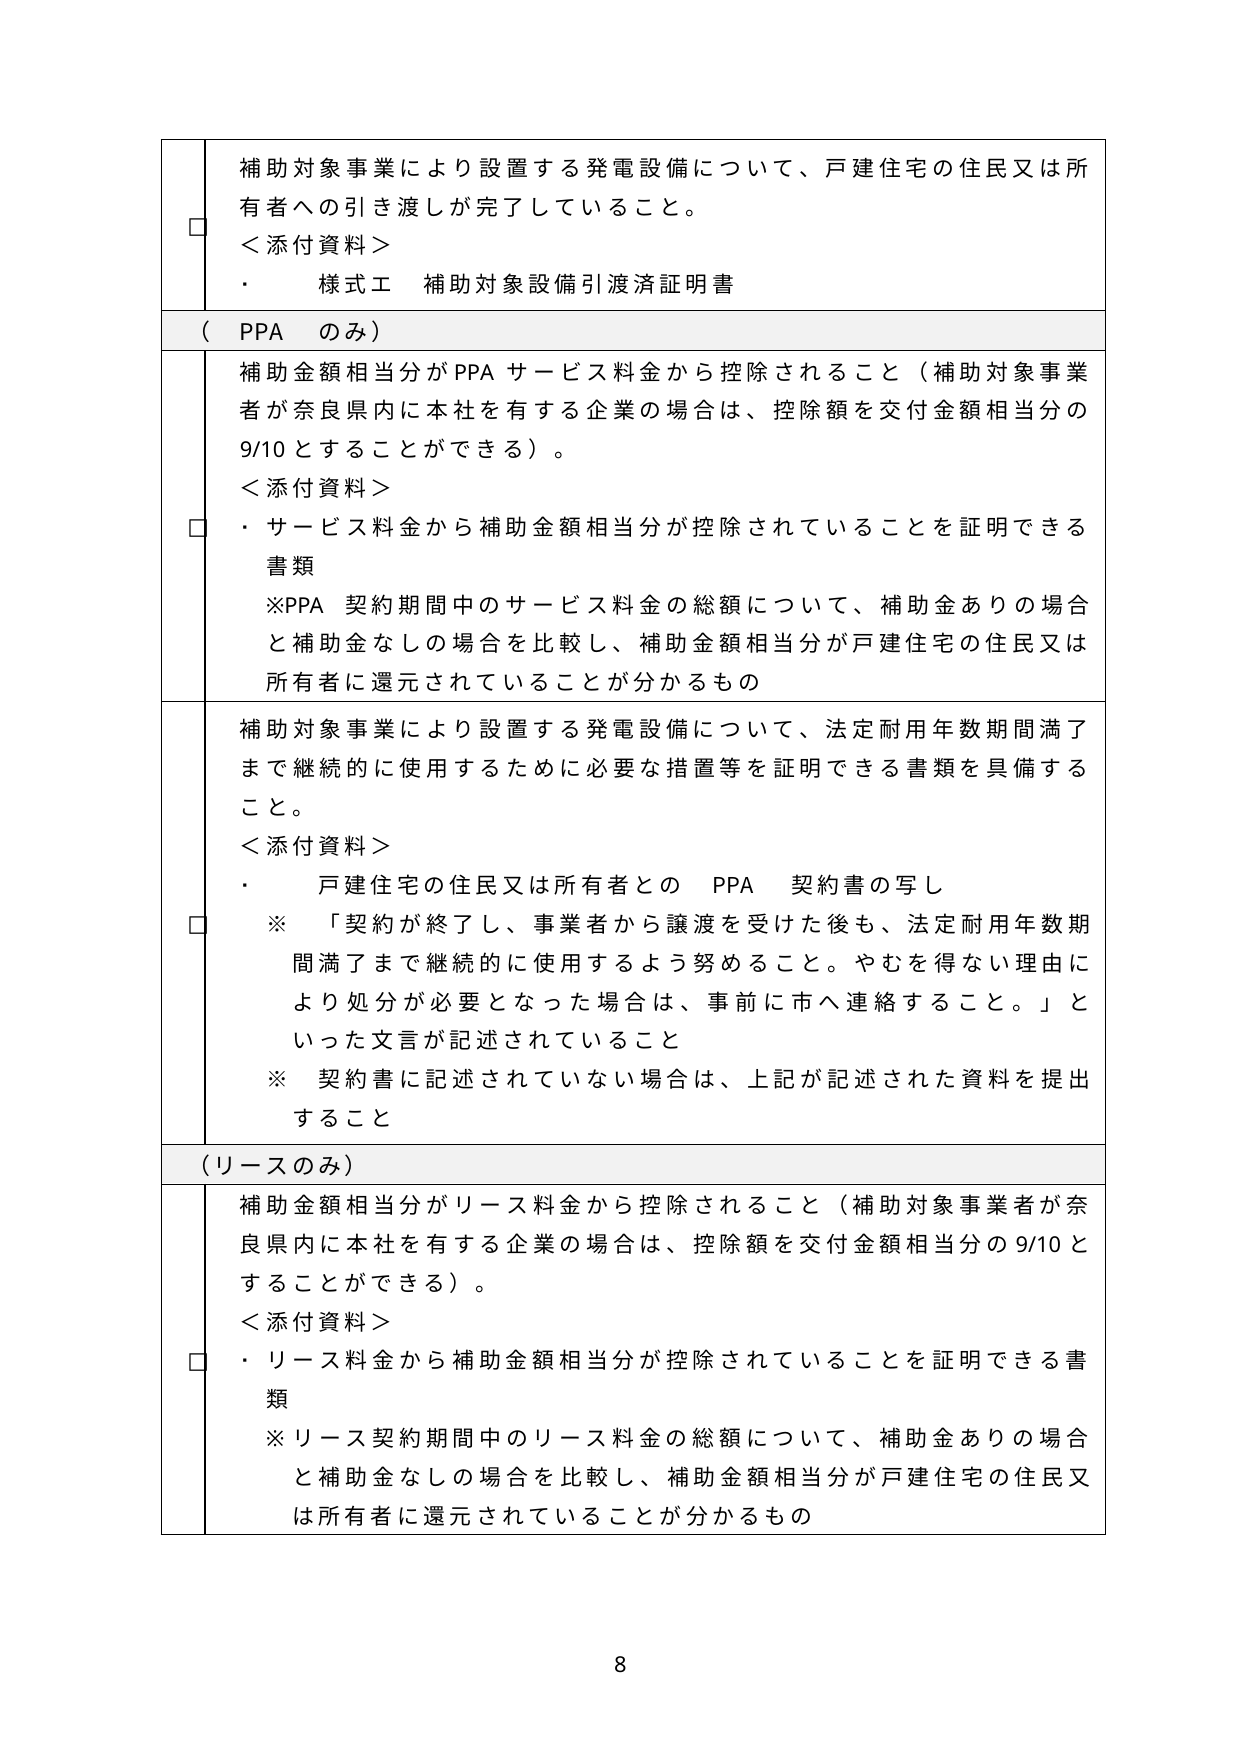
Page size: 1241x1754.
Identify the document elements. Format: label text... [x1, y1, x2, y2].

table_cell 補助対象事業により設置する発電設備について、法定耐用年数期間満了まで継続的に使用するために必要な措置等を証明できる書類を具備すること。 ＜添付資料＞ 戸建住宅の住民又は所有者とのPPA契約書の写し ※「契約が終了し、事業者から譲渡を受けた後も、法定耐用年数期間満了まで継続的に使用するよう努めること。やむを得ない理由により処分が必要となった場合は、事前に市へ連絡すること。」といった文言が記述されていること ※契約書に記述されていない場合は、上記が記述された資料を提出すること [206, 702, 1105, 1144]
table_cell □ [162, 140, 204, 310]
table_cell □ [162, 702, 204, 1144]
table_cell （リースのみ） [162, 1145, 1105, 1183]
table_cell 補助金額相当分がリース料金から控除されること（補助対象事業者が奈良県内に本社を有する企業の場合は、控除額を交付金額相当分の9/10とすることができる）。 ＜添付資料＞ リース料金から補助金額相当分が控除されていることを証明できる書類 ※リース契約期間中のリース料金の総額について、補助金ありの場合と補助金なしの場合を比較し、補助金額相当分が戸建住宅の住民又は所有者に還元されていることが分かるもの [206, 1185, 1105, 1534]
table_cell （PPAのみ） [162, 311, 1105, 350]
table_cell 補助対象事業により設置する発電設備について、戸建住宅の住民又は所有者への引き渡しが完了していること。 ＜添付資料＞ 様式エ 補助対象設備引渡済証明書 [206, 140, 1105, 310]
table_cell □ [162, 351, 204, 701]
table_cell 補助金額相当分がPPAサービス料金から控除されること（補助対象事業者が奈良県内に本社を有する企業の場合は、控除額を交付金額相当分の9/10とすることができる）。 ＜添付資料＞ サービス料金から補助金額相当分が控除されていることを証明できる書類 ※PPA契約期間中のサービス料金の総額について、補助金ありの場合と補助金なしの場合を比較し、補助金額相当分が戸建住宅の住民又は所有者に還元されていることが分かるもの [206, 351, 1105, 701]
table_cell □ [162, 1185, 204, 1534]
